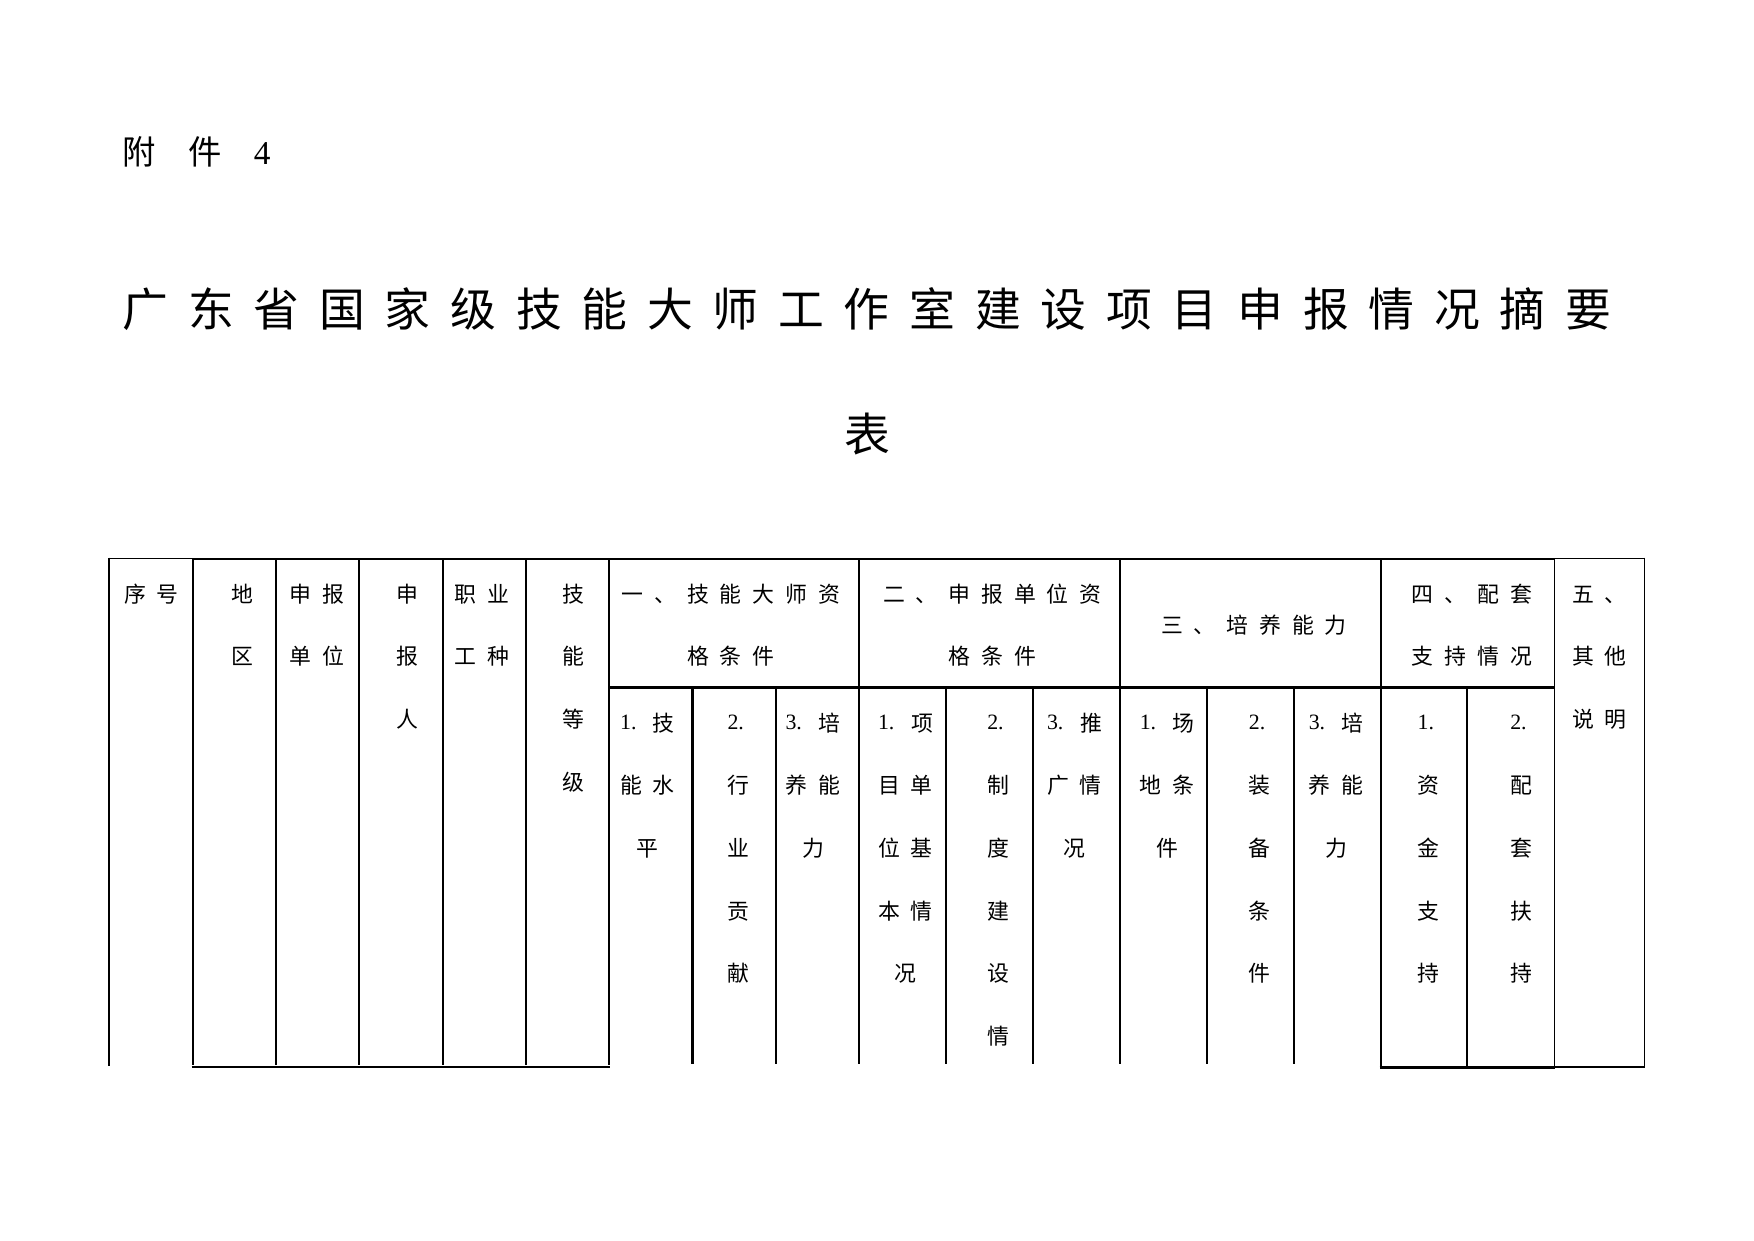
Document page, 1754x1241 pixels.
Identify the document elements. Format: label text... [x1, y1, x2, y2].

table_cell 3.培养能力 [1294, 689, 1380, 1066]
subtitle 附件4 [122, 118, 1632, 181]
table_header 地区 [193, 560, 276, 1066]
table_header 二、申报单位资格条件 [860, 560, 1119, 686]
table_header 申报 单位 [276, 560, 359, 1066]
table_header 一、技能大师资格条件 [610, 560, 858, 686]
table_cell 3.推广情况 [1033, 689, 1120, 1066]
table_header 序号 [110, 559, 193, 1066]
table_cell 2.制度建设情况 [946, 689, 1033, 1066]
table_cell 2.装备条件 [1207, 689, 1294, 1066]
table_header 申报人 [359, 560, 443, 1066]
table_cell 2.行业贡献 [693, 689, 776, 1066]
table_header 职业 工种 [443, 560, 526, 1066]
table_header 三、培养能力 [1121, 560, 1380, 686]
table_cell 3.培养能力 [776, 689, 859, 1066]
table_header 四、配套支持情况 [1382, 560, 1554, 686]
table_cell 1.技能水平 [609, 689, 692, 1066]
text 广东省国家级技能大师工作室建设项目申报情况摘要表 [122, 244, 1632, 495]
table_header 技能 等级 [526, 560, 609, 1066]
table_cell 2.配套扶持 [1468, 689, 1554, 1066]
table_cell 1.场地条件 [1120, 689, 1207, 1066]
table_cell 1.资金支持 [1382, 689, 1466, 1066]
table_header 五、其他 说明 [1555, 559, 1644, 1066]
table_cell 1.项目单位基本情况 [859, 689, 946, 1066]
